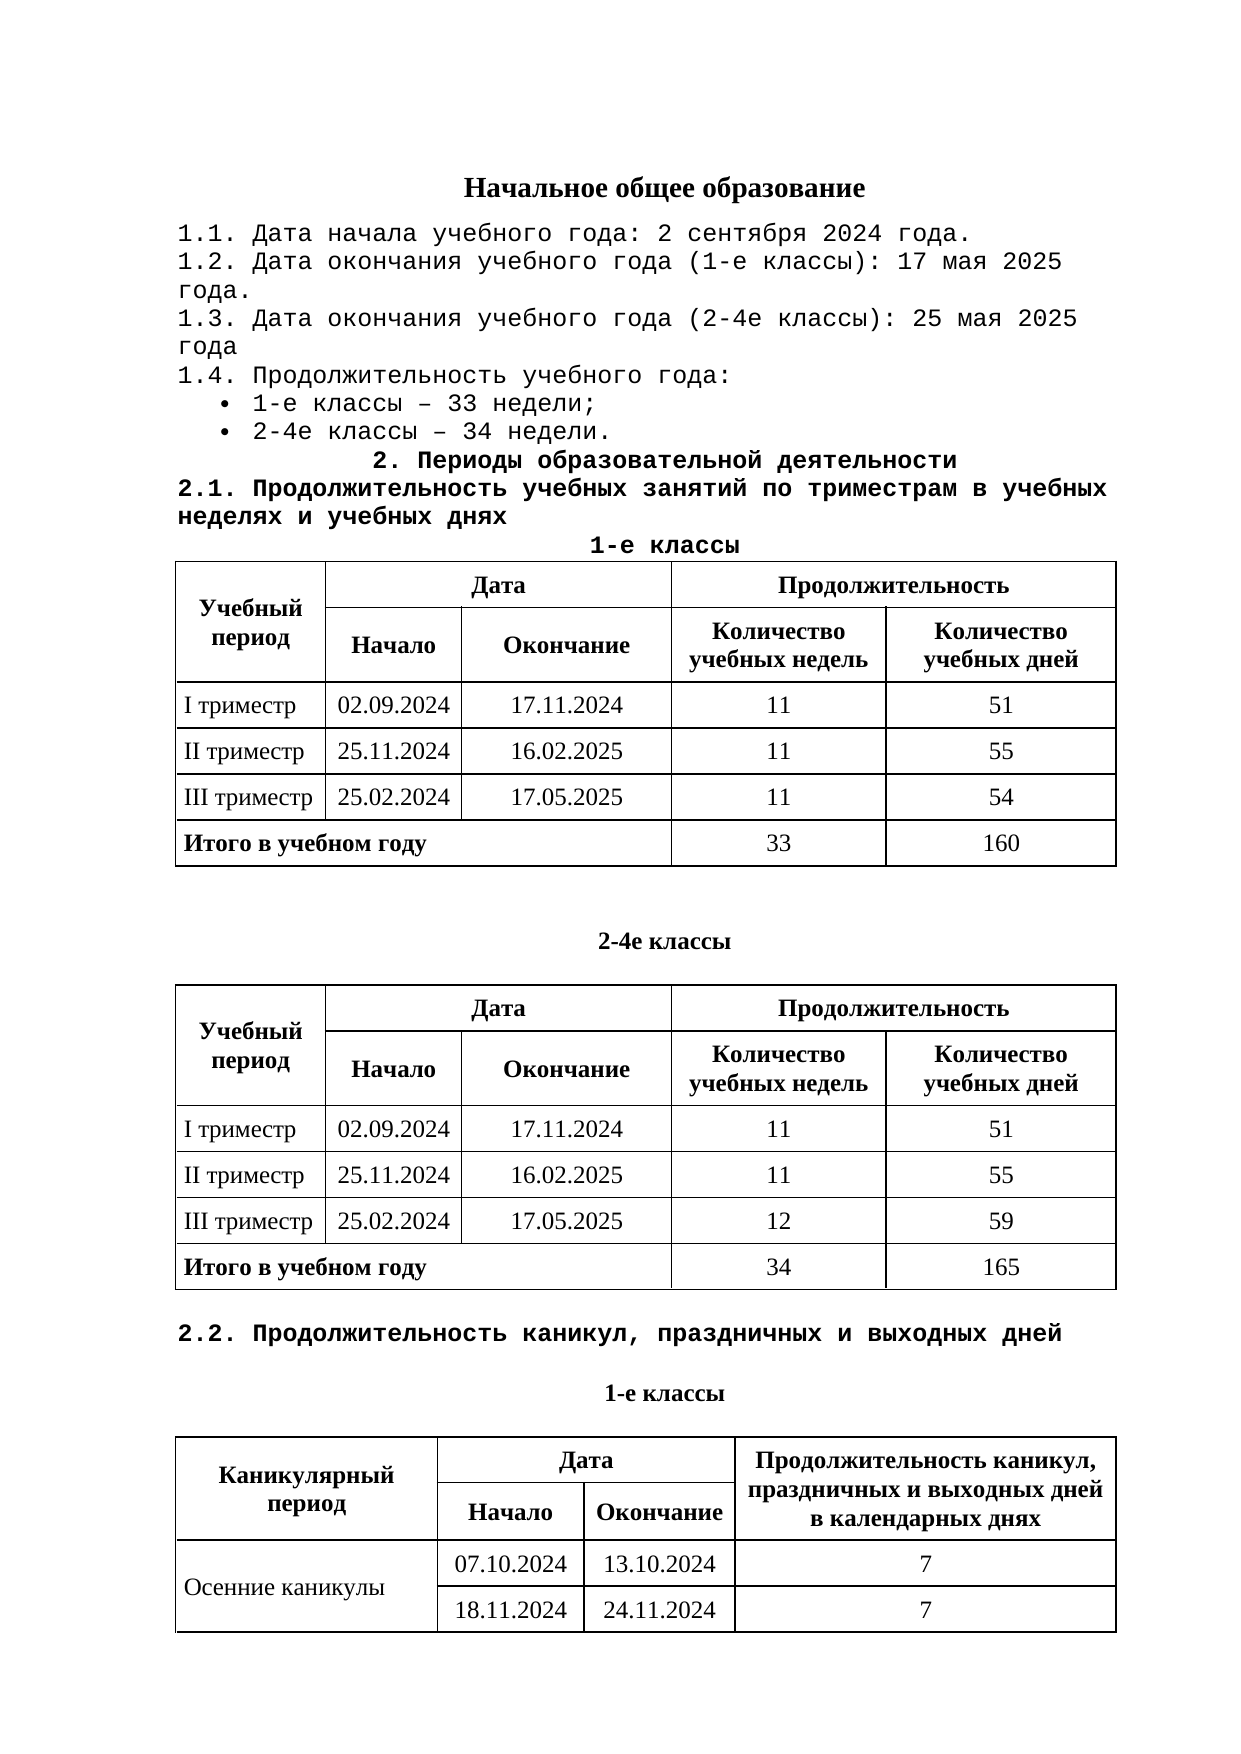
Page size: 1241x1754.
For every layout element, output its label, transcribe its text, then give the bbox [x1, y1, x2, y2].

table_cell 11 [672, 775, 885, 819]
table_cell 25.11.2024 [326, 1152, 461, 1197]
table_cell 17.05.2025 [462, 1198, 671, 1242]
table_cell III триместр [176, 774, 325, 819]
table_cell 11 [672, 1106, 885, 1151]
table_cell II триместр [176, 1152, 325, 1197]
table_cell Окончание [462, 608, 671, 681]
table_header Продолжительность [672, 562, 1115, 606]
table_cell Окончание [585, 1483, 734, 1539]
table_cell 160 [887, 821, 1115, 865]
table_header Дата [326, 562, 671, 606]
table_header Продолжительность [672, 986, 1115, 1030]
table_cell Начало [326, 608, 461, 681]
table_cell 55 [887, 729, 1115, 773]
table_cell Итого в учебном году [176, 1244, 671, 1288]
table_cell Количество учебных дней [887, 1032, 1115, 1105]
table_cell 7 [736, 1541, 1115, 1585]
table_cell 16.02.2025 [462, 729, 671, 773]
table_cell 33 [672, 821, 885, 865]
table_cell 59 [887, 1198, 1115, 1242]
table_cell 17.11.2024 [462, 1106, 671, 1151]
table_cell 11 [672, 683, 885, 727]
table_cell 13.10.2024 [585, 1541, 734, 1585]
table_cell 17.11.2024 [462, 683, 671, 727]
table_cell Количество учебных недель [672, 1032, 885, 1105]
text 1-е классы [177, 1378, 1152, 1407]
text 2-4е классы [177, 926, 1152, 955]
text 2.2. Продолжительность каникул, праздничных и выходных дней [177, 1321, 1152, 1349]
table_cell 54 [887, 775, 1115, 819]
table_cell I триместр [176, 1106, 325, 1151]
table_cell 25.02.2024 [326, 775, 461, 819]
table_cell 34 [672, 1244, 885, 1288]
list 1-е классы – 33 недели; [221, 391, 1133, 419]
table_cell 24.11.2024 [585, 1587, 734, 1631]
text 1.1. Дата начала учебного года: 2 сентября 2024 года. [177, 221, 1152, 249]
text 2.1. Продолжительность учебных занятий по триместрам в учебных неделях и учебных днях [177, 476, 1152, 532]
text 1.2. Дата окончания учебного года (1-е классы): 17 мая 2025 года. [177, 249, 1152, 306]
table_cell 165 [887, 1244, 1115, 1288]
table_cell 18.11.2024 [438, 1587, 583, 1631]
table_cell 17.05.2025 [462, 775, 671, 819]
table_cell Количество учебных недель [672, 608, 885, 681]
table_cell 51 [887, 683, 1115, 727]
table_header Дата [438, 1438, 734, 1482]
table_cell 11 [672, 1152, 885, 1197]
table_header Каникулярный период [176, 1438, 437, 1539]
table_header Учебный период [176, 562, 325, 681]
text 1.4. Продолжительность учебного года: [177, 362, 1152, 391]
list 2-4е классы – 34 недели. [221, 419, 1133, 447]
table_cell Осенние каникулы [176, 1540, 437, 1631]
table_cell 02.09.2024 [326, 1106, 461, 1151]
table_cell 55 [887, 1152, 1115, 1197]
table_cell Начало [438, 1483, 583, 1539]
table_cell 51 [887, 1106, 1115, 1151]
table_cell 07.10.2024 [438, 1541, 583, 1585]
text 2. Периоды образовательной деятельности [177, 447, 1152, 476]
table_cell 7 [736, 1587, 1115, 1631]
table_cell 16.02.2025 [462, 1152, 671, 1197]
text 1-е классы [177, 532, 1152, 561]
table_cell 25.11.2024 [326, 729, 461, 773]
table_cell II триместр [176, 728, 325, 773]
text 1.3. Дата окончания учебного года (2-4е классы): 25 мая 2025 года [177, 306, 1152, 362]
table_cell 25.02.2024 [326, 1198, 461, 1242]
table_cell Итого в учебном году [176, 820, 671, 865]
table_header Учебный период [176, 986, 325, 1105]
table_header Дата [326, 986, 671, 1030]
table_cell III триместр [176, 1198, 325, 1242]
table_cell 02.09.2024 [326, 683, 461, 727]
table_cell I триместр [176, 682, 325, 727]
table_header Продолжительность каникул, праздничных и выходных дней в календарных днях [736, 1438, 1115, 1539]
text Начальное общее образование [177, 170, 1152, 204]
table_cell Начало [326, 1032, 461, 1105]
table_cell Окончание [462, 1032, 671, 1105]
table_cell Количество учебных дней [887, 608, 1115, 681]
table_cell 11 [672, 729, 885, 773]
table_cell 12 [672, 1198, 885, 1242]
